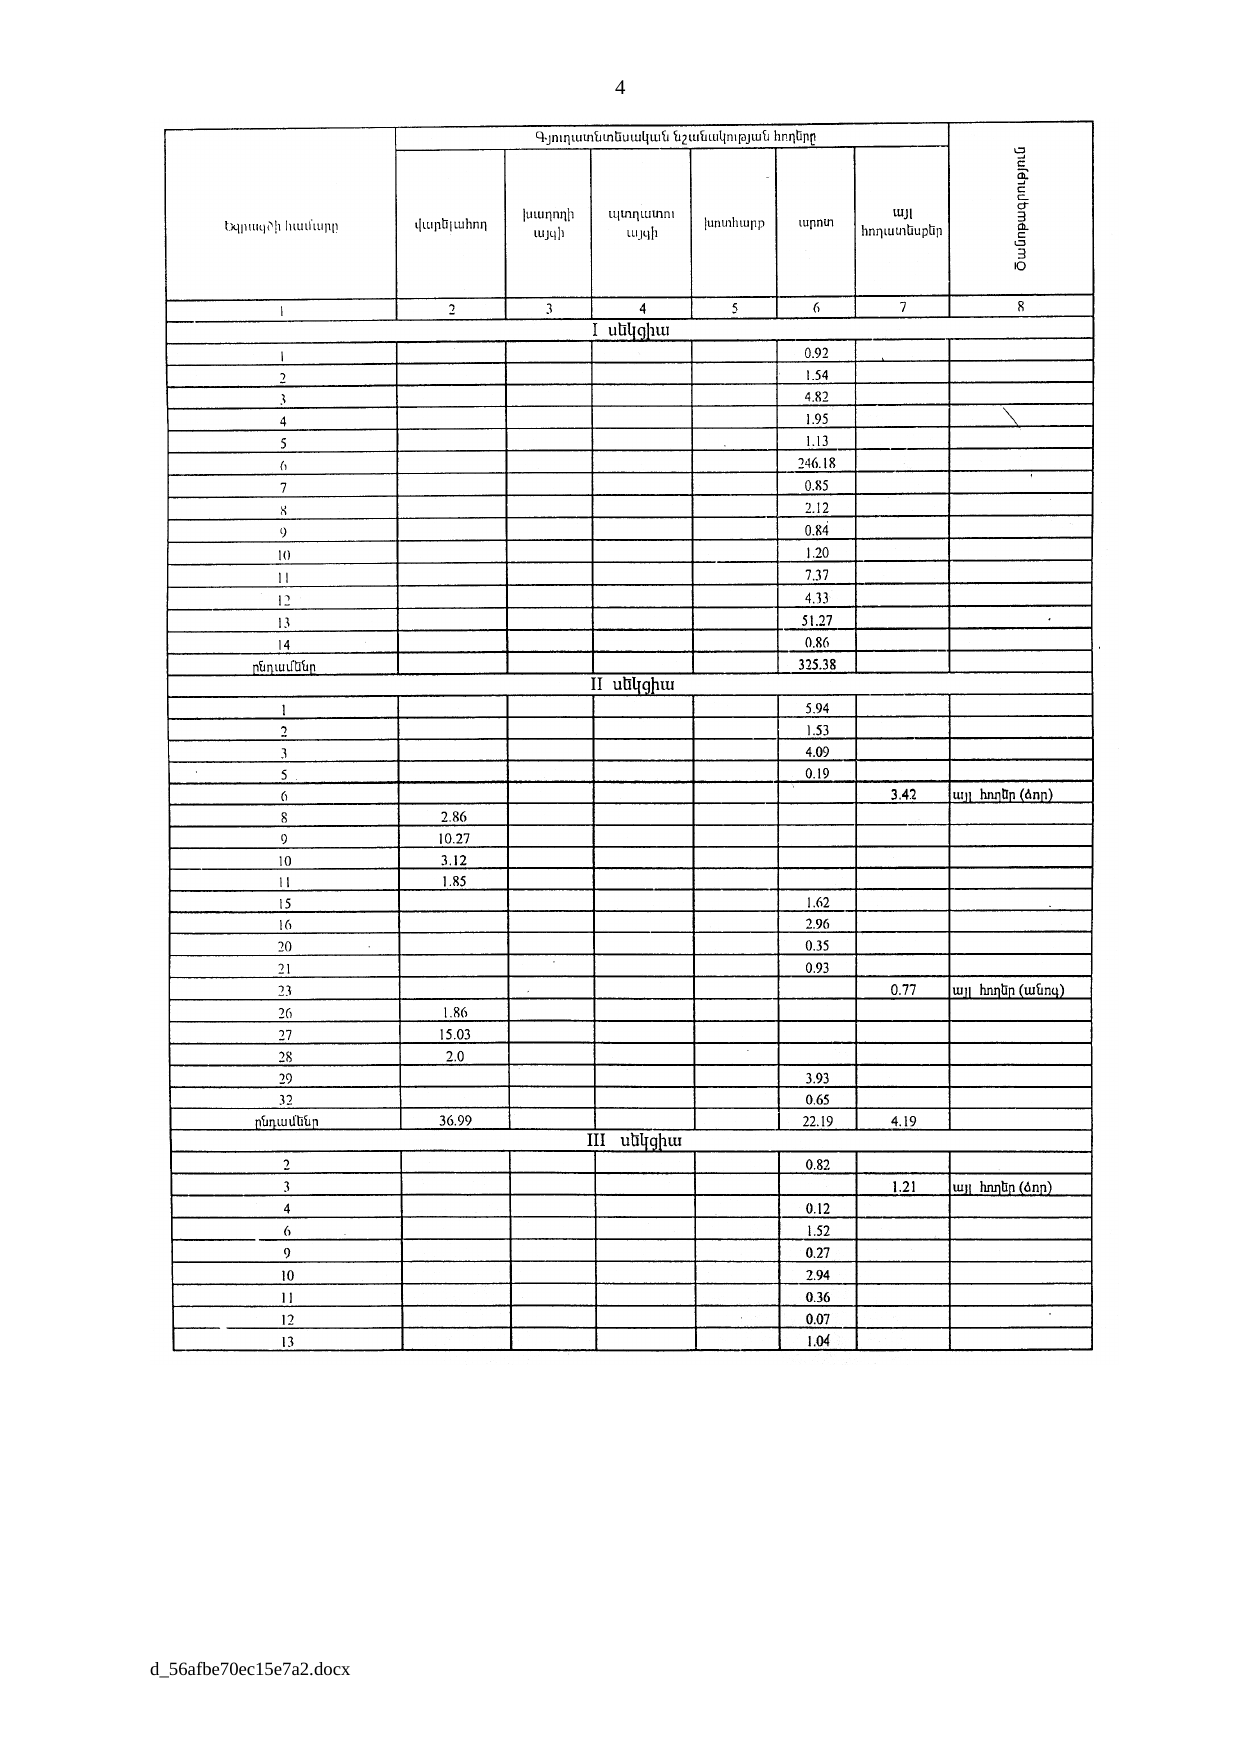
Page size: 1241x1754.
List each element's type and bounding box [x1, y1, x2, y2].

picture [150, 118, 1119, 1365]
